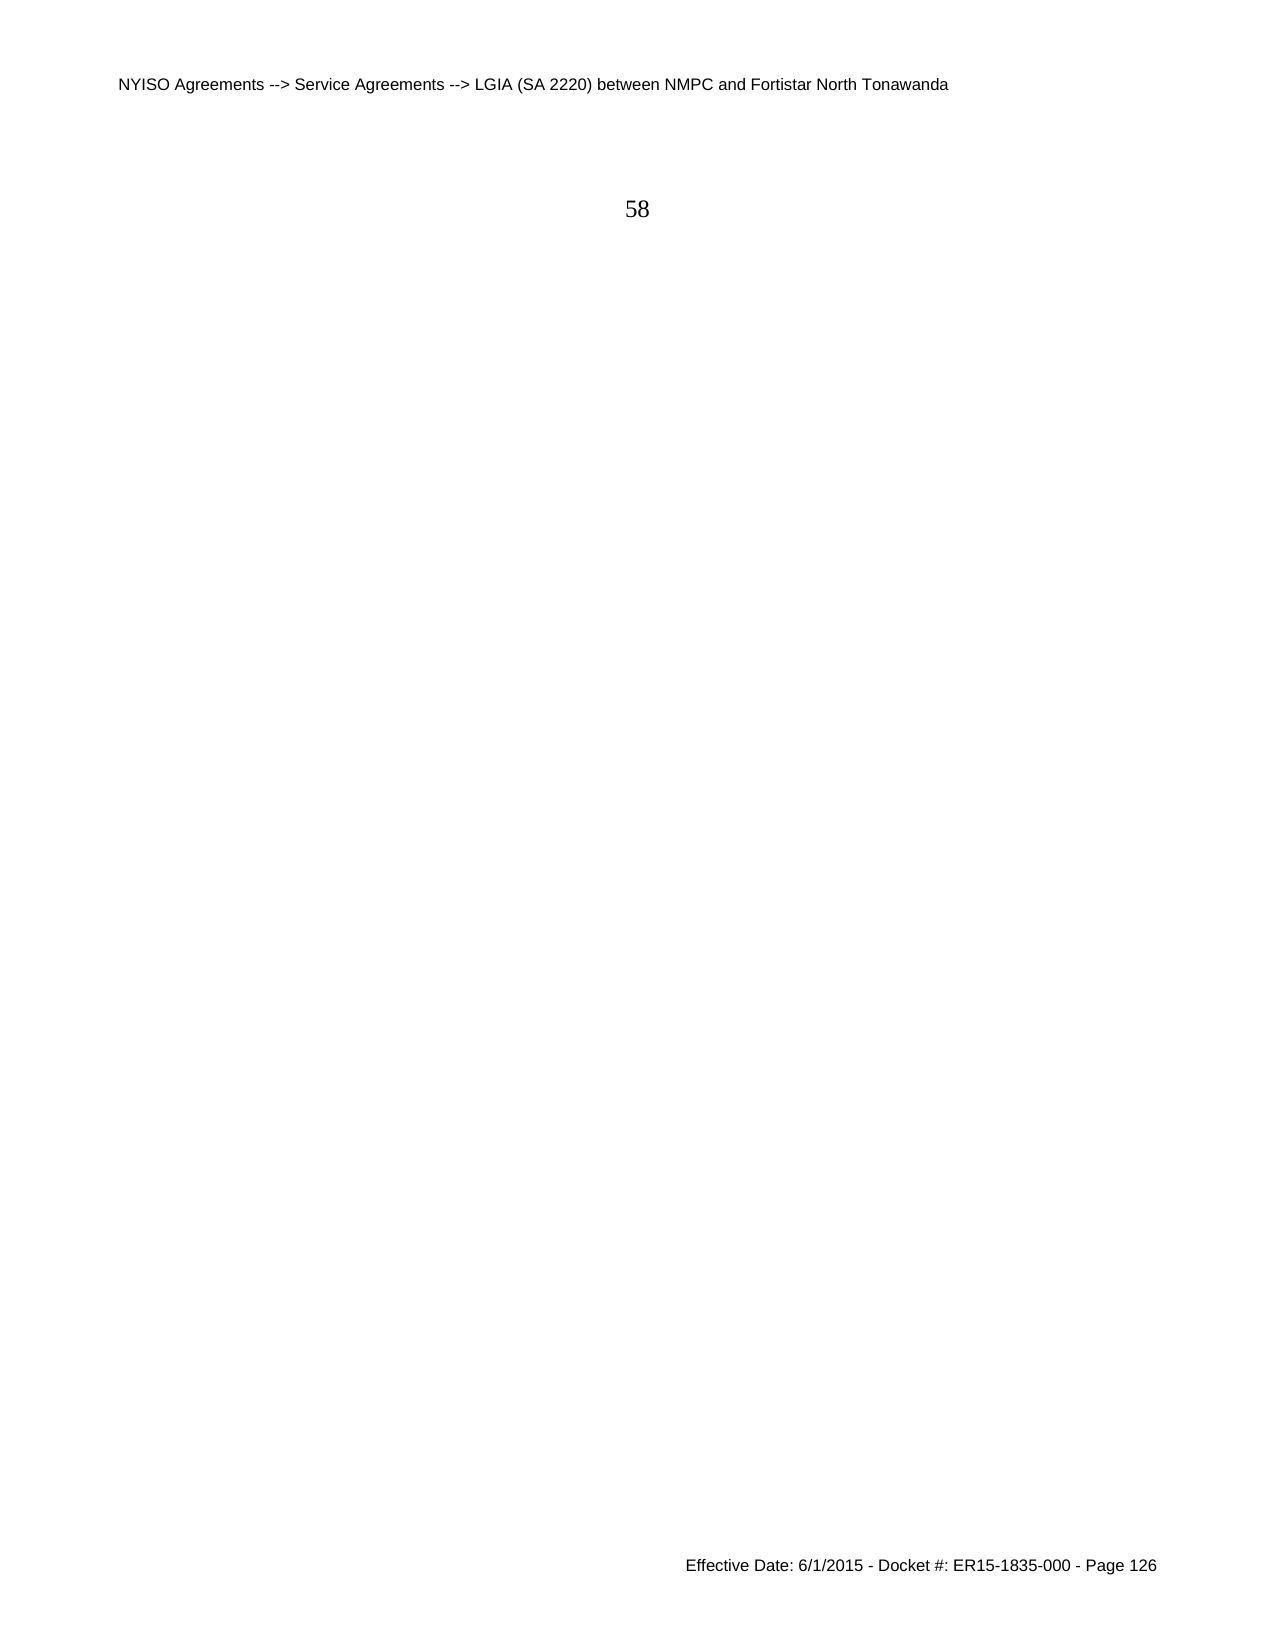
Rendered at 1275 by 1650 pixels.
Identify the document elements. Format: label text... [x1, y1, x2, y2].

text 58 [625, 194, 1275, 223]
